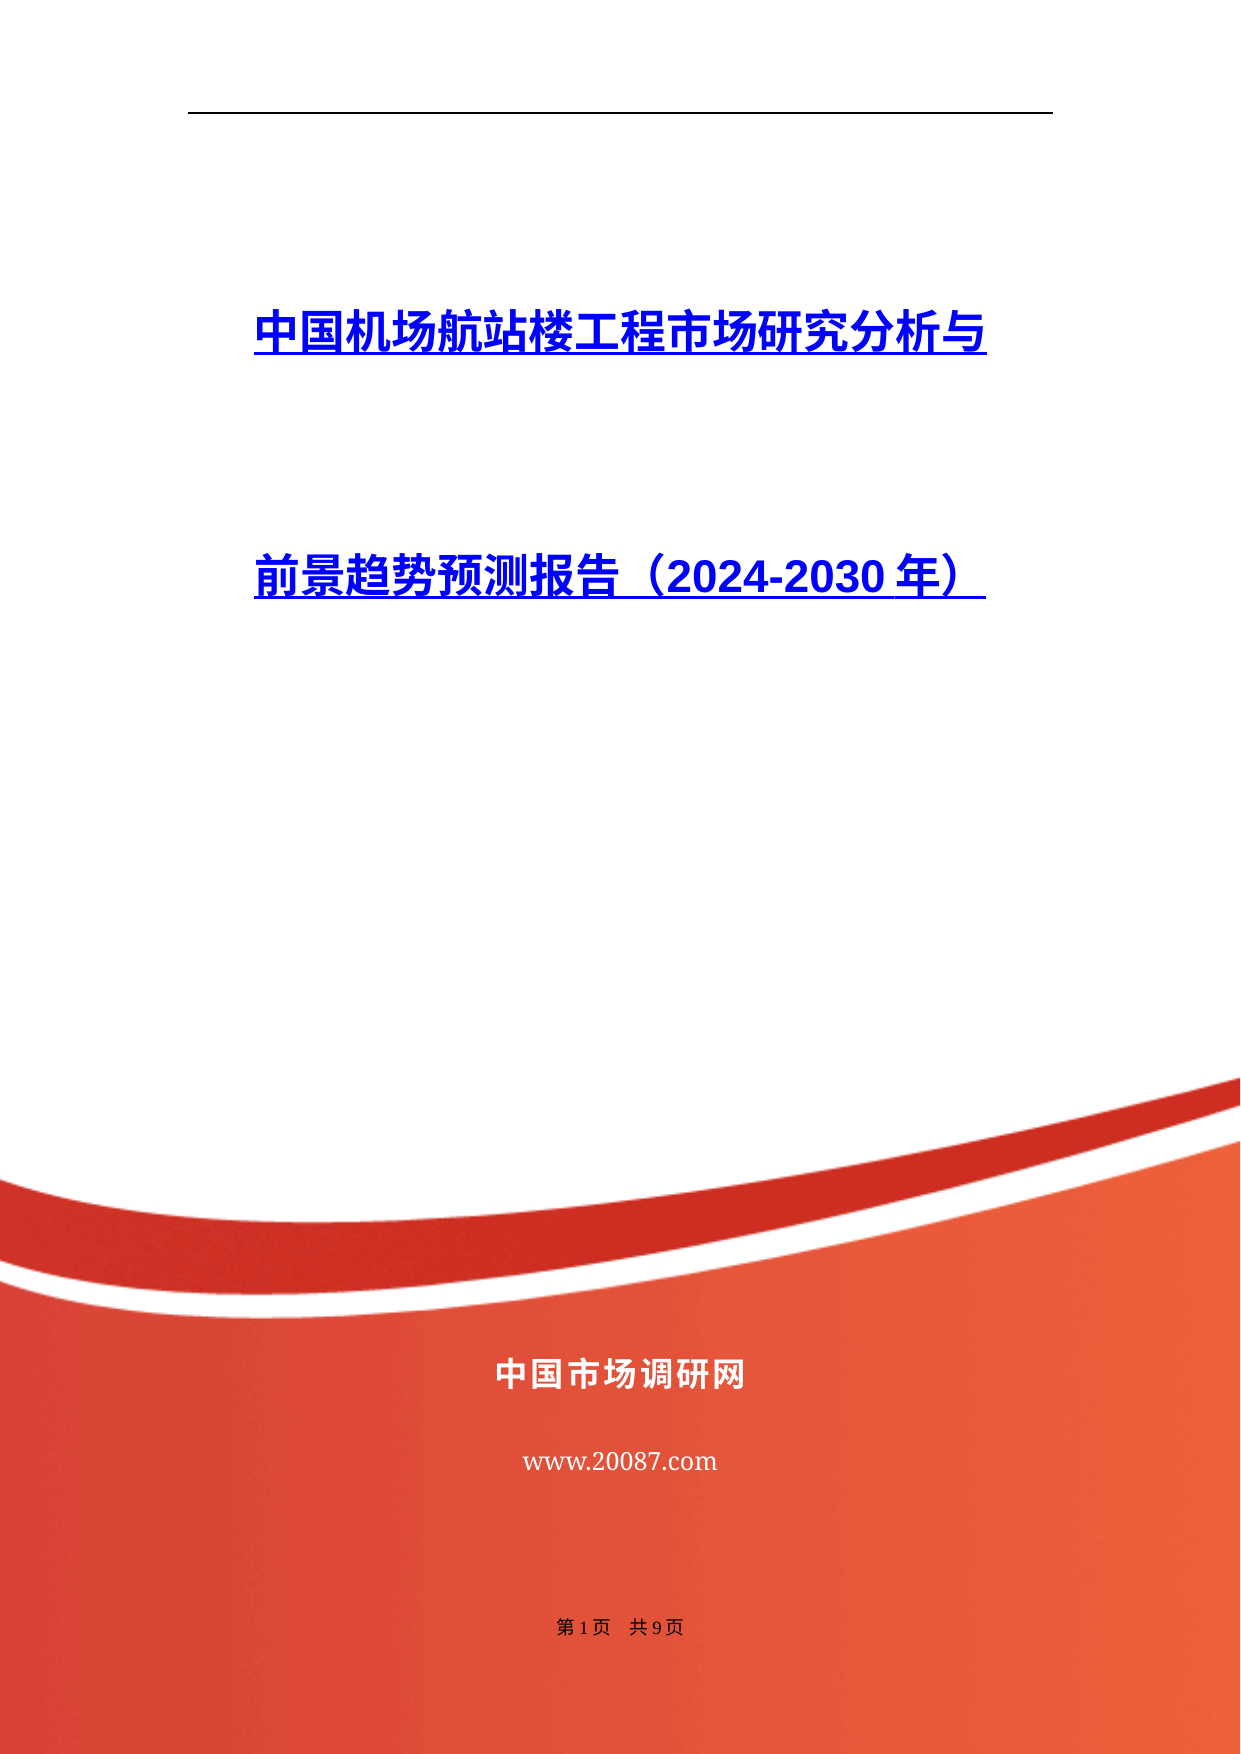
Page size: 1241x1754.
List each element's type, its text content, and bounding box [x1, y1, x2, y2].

table_header 中国机场航站楼工程市场研究分析与前景趋势预测报告（2024-2030年） [188, 207, 1053, 773]
subtitle 中国市场调研网 [187, 1339, 1053, 1404]
text www.20087.com [187, 1428, 1053, 1493]
picture [0, 1006, 1241, 1754]
